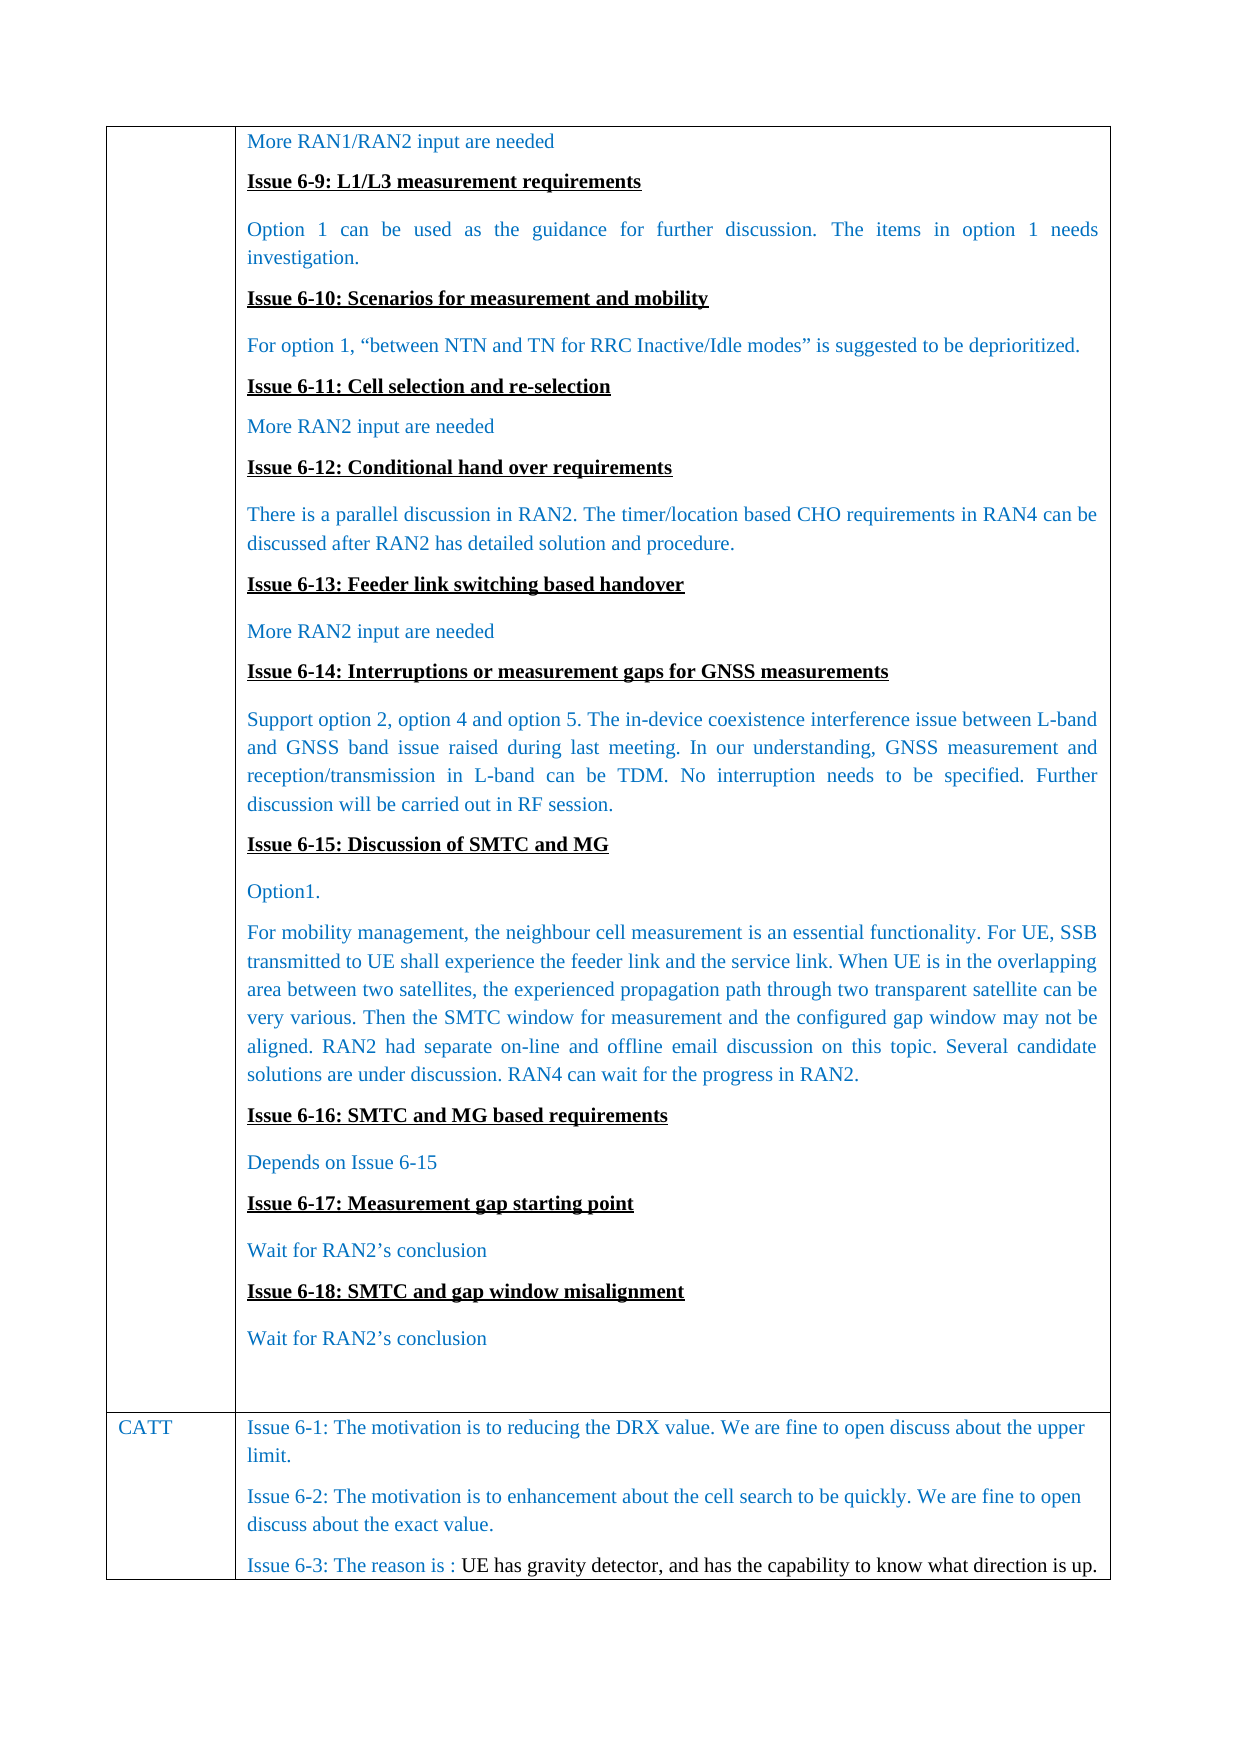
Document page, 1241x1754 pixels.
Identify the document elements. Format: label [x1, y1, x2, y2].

table_cell [236, 1413, 1110, 1579]
table_cell [107, 1413, 235, 1579]
table_cell [236, 127, 1110, 1412]
table_cell [107, 127, 235, 1412]
